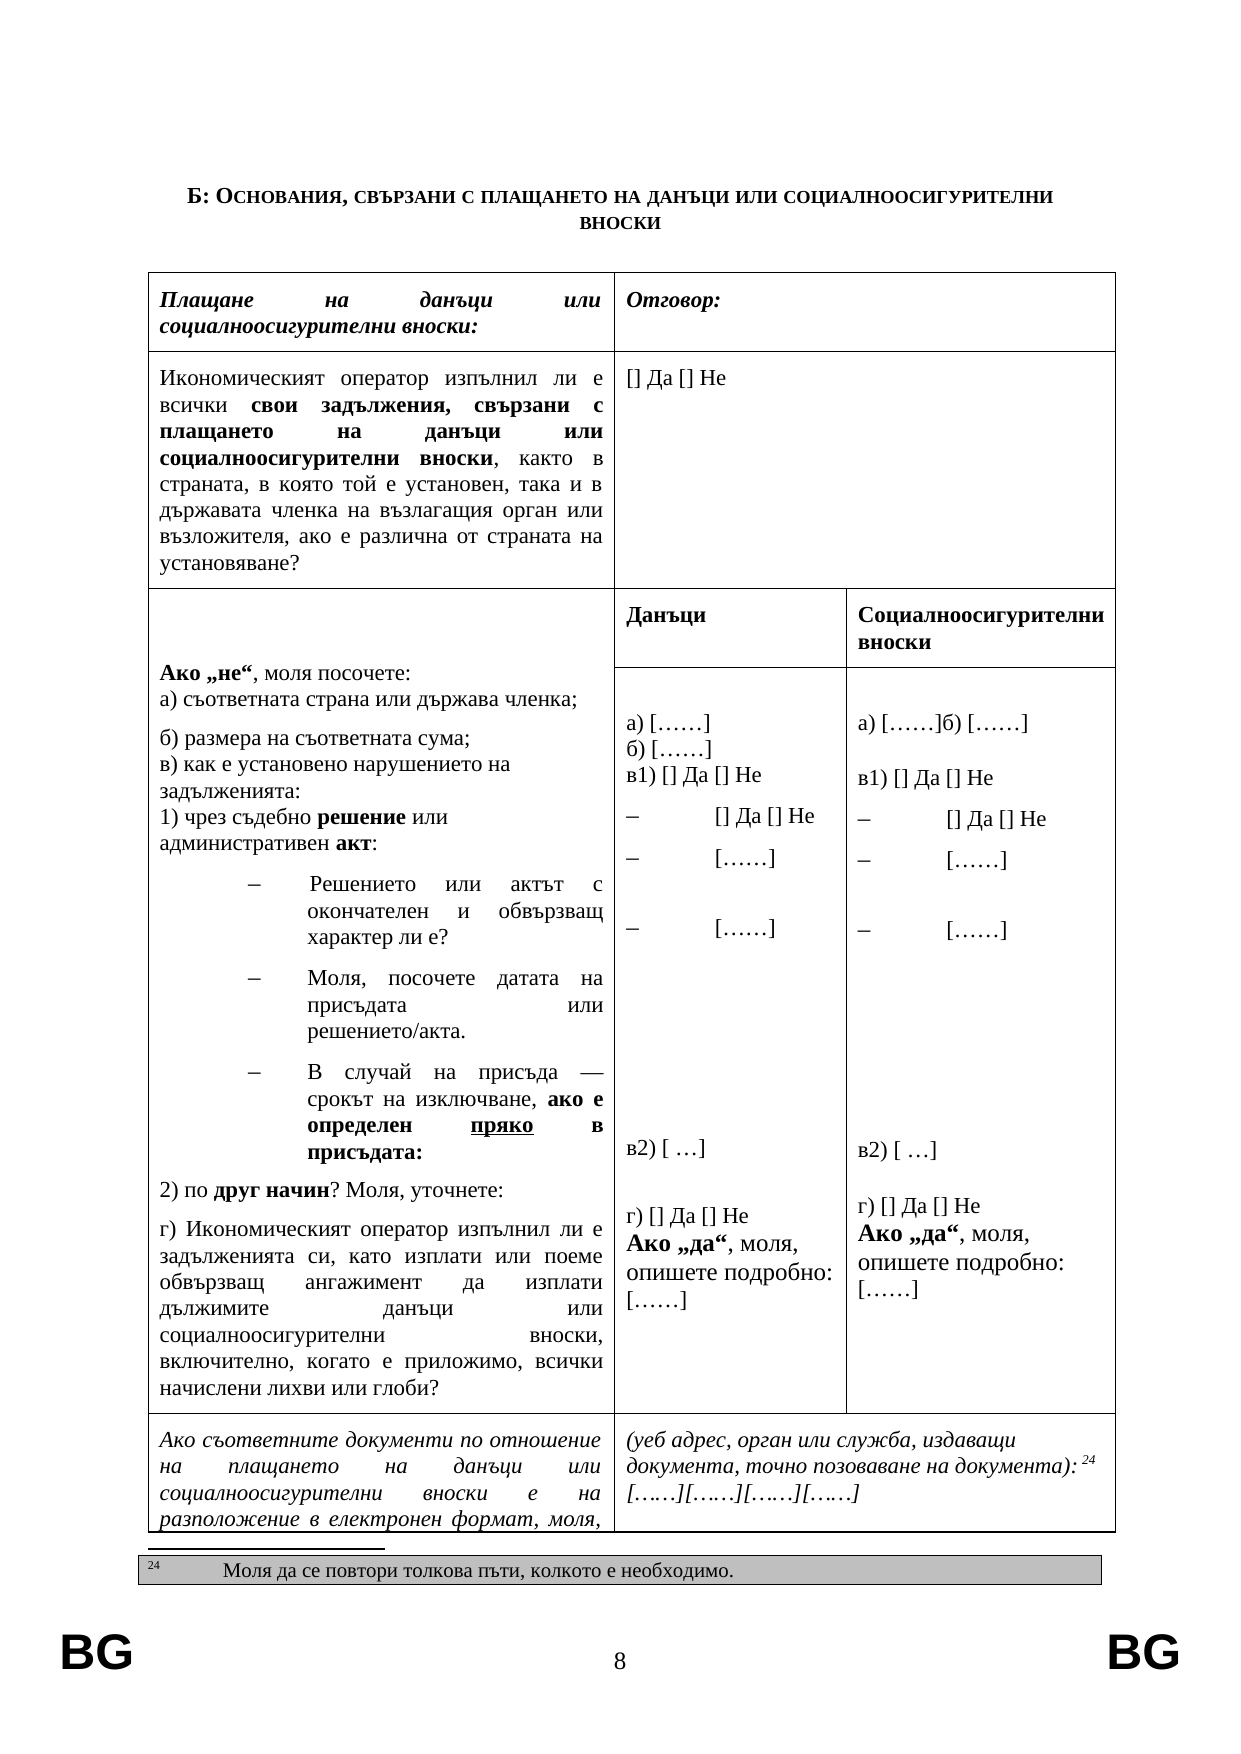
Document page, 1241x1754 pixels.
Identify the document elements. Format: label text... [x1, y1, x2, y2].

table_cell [615, 1414, 1115, 1531]
table_header Плащане на данъци или социалноосигурителни вноски: [149, 273, 614, 351]
table_cell Социалноосигурителни вноски [847, 589, 1115, 667]
table_header Отговор: [615, 273, 1115, 351]
table_cell Данъци [615, 589, 846, 667]
table_cell Икономическият оператор изпълнил ли е всички свои задължения, свързани с плащането на данъци или социалноосигурителни вноски, както в страната, в която той е установен, така и в държавата членка на възлагащия орган или възложителя, ако е различна от страната на установяване? [149, 352, 614, 588]
table_cell a) [……]б) [……] в1) [] Да [] Не [] Да [] Не [……] [……] в2) [ …] г) [] Да [] Не Ако „да“, моля, опишете подробно: [……] [847, 668, 1115, 1412]
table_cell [149, 1414, 614, 1531]
table_cell a) [……] б) [……] в1) [] Да [] Не [] Да [] Не [……] [……] в2) [ …] г) [] Да [] Не Ако „да“, моля, опишете подробно: [……] [615, 668, 846, 1412]
title Б: Основания, свързани с плащането на данъци или социалноосигурителни вноски [148, 182, 1093, 235]
table_cell [] Да [] Не [615, 352, 1115, 588]
table_cell Ако „не“, моля посочете: а) съответната страна или държава членка; б) размера на съответната сума; в) как е установено нарушението на задълженията: 1) чрез съдебно решение или административен акт: Решението или актът с окончателен и обвързващ характер ли е? Моля, посочете датата на присъдата или решението/акта. В случай на присъда — срокът на изключване, ако е определен пряко в присъдата: 2) по друг начин? Моля, уточнете: г) Икономическият оператор изпълнил ли е задълженията си, като изплати или поеме обвързващ ангажимент да изплати дължимите данъци или социалноосигурителни вноски, включително, когато е приложимо, всички начислени лихви или глоби? [149, 589, 614, 1412]
